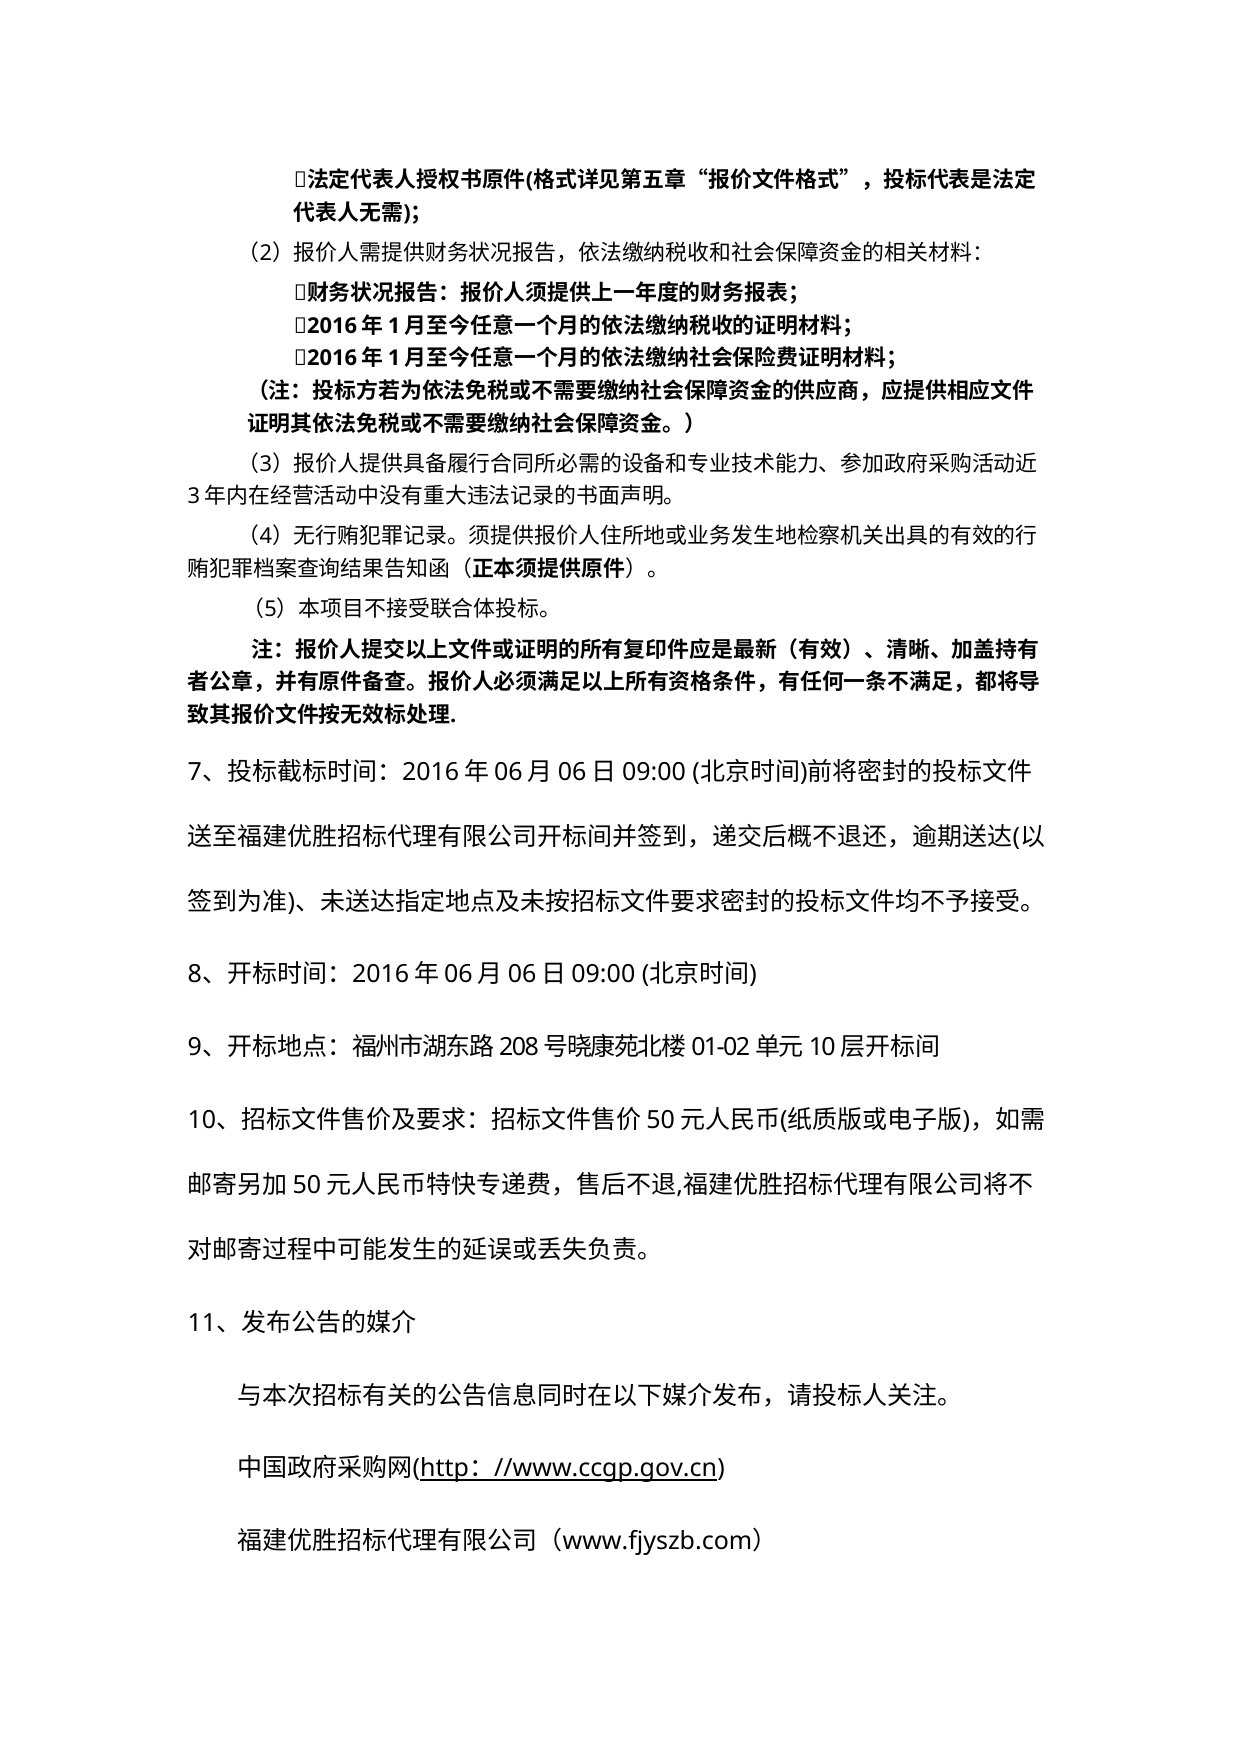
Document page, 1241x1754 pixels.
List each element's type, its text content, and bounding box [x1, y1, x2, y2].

text 中国政府采购网(http：//www.ccgp.gov.cn) [187, 1433, 1053, 1498]
text 注：报价人提交以上文件或证明的所有复印件应是最新（有效）、清晰、加盖持有者公章，并有原件备查。报价人必须满足以上所有资格条件，有任何一条不满足，都将导致其报价文件按无效标处理. [187, 631, 1053, 729]
text 7、投标截标时间：2016年06月06日 09:00 (北京时间)前将密封的投标文件送至福建优胜招标代理有限公司开标间并签到，递交后概不退还，逾期送达(以签到为准)、未送达指定地点及未按招标文件要求密封的投标文件均不予接受。 [187, 737, 1053, 932]
text 财务状况报告：报价人须提供上一年度的财务报表； [294, 275, 1053, 308]
text 福建优胜招标代理有限公司（www.fjyszb.com） [187, 1506, 1053, 1571]
text 8、开标时间：2016年06月06日09:00 (北京时间) [187, 939, 1053, 1004]
text 法定代表人授权书原件(格式详见第五章“报价文件格式”，投标代表是法定代表人无需)； [294, 162, 1053, 227]
text 9、开标地点：福州市湖东路208号晓康苑北楼01-02单元10层开标间 [187, 1012, 1053, 1077]
text 2016年1月至今任意一个月的依法缴纳税收的证明材料； [294, 308, 1053, 340]
text 10、招标文件售价及要求：招标文件售价50元人民币(纸质版或电子版)，如需邮寄另加50元人民币特快专递费，售后不退,福建优胜招标代理有限公司将不对邮寄过程中可能发生的延误或丢失负责。 [187, 1085, 1053, 1280]
text （2）报价人需提供财务状况报告，依法缴纳税收和社会保障资金的相关材料： [187, 235, 1053, 267]
text 2016年1月至今任意一个月的依法缴纳社会保险费证明材料； [294, 340, 1053, 373]
text （4）无行贿犯罪记录。须提供报价人住所地或业务发生地检察机关出具的有效的行贿犯罪档案查询结果告知函（正本须提供原件）。 [187, 518, 1053, 583]
text （5）本项目不接受联合体投标。 [187, 591, 1053, 623]
text 与本次招标有关的公告信息同时在以下媒介发布，请投标人关注。 [187, 1361, 1053, 1426]
text 11、发布公告的媒介 [187, 1288, 1053, 1353]
text （3）报价人提供具备履行合同所必需的设备和专业技术能力、参加政府采购活动近3年内在经营活动中没有重大违法记录的书面声明。 [187, 445, 1053, 510]
text （注：投标方若为依法免税或不需要缴纳社会保障资金的供应商，应提供相应文件证明其依法免税或不需要缴纳社会保障资金。） [247, 373, 1053, 438]
